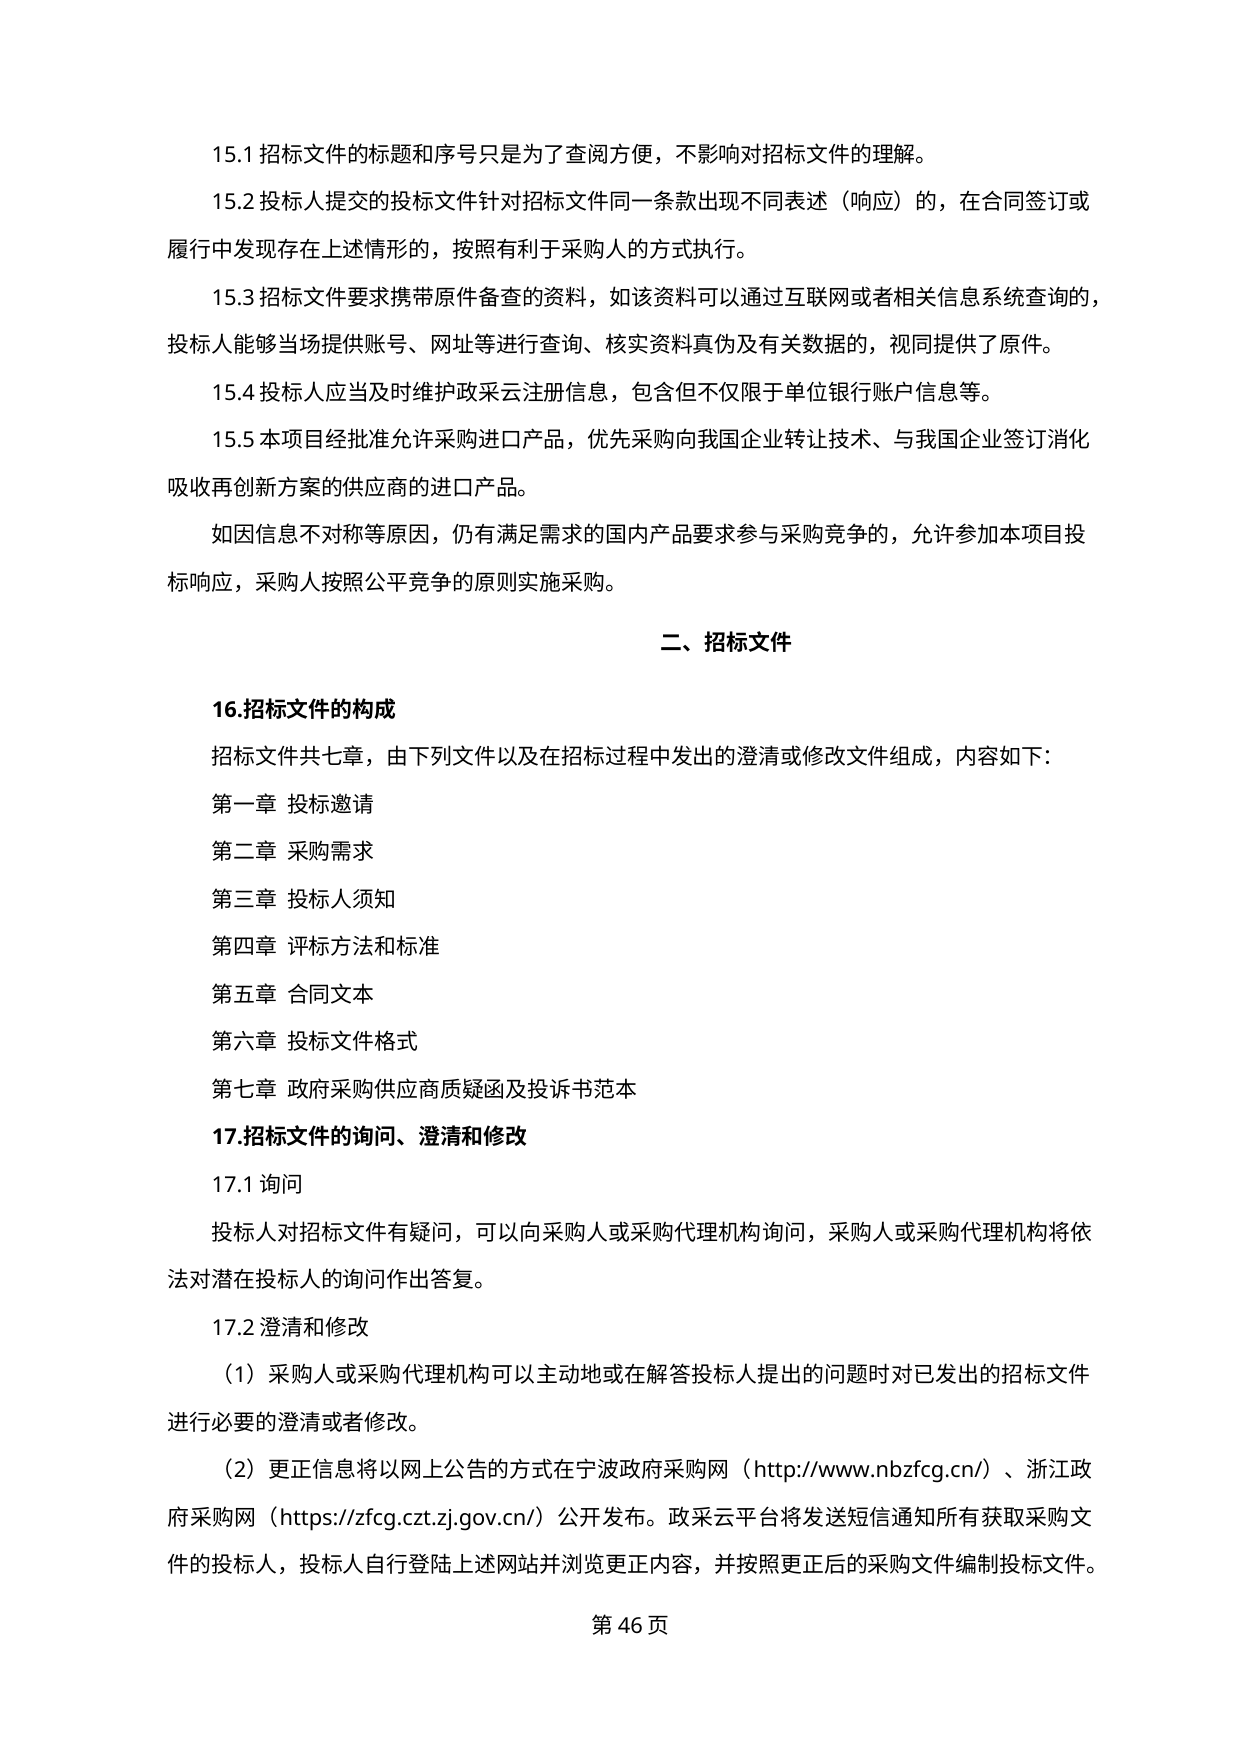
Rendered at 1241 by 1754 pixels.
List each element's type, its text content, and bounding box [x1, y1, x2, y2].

text （2）更正信息将以网上公告的方式在宁波政府采购网（http://www.nbzfcg.cn/）、浙江政府采购网（https://zfcg.czt.zj.gov.cn/）公开发布。政采云平台将发送短信通知所有获取采购文件的投标人，投标人自行登陆上述网站并浏览更正内容，并按照更正后的采购文件编制投标文件。 [168, 1452, 1093, 1579]
text 第二章 采购需求 [168, 834, 1093, 866]
text 第六章 投标文件格式 [168, 1024, 1093, 1056]
text 投标人对招标文件有疑问，可以向采购人或采购代理机构询问，采购人或采购代理机构将依法对潜在投标人的询问作出答复。 [168, 1214, 1093, 1294]
text 15.1招标文件的标题和序号只是为了查阅方便，不影响对招标文件的理解。 [168, 137, 1093, 168]
text 15.4投标人应当及时维护政采云注册信息，包含但不仅限于单位银行账户信息等。 [168, 374, 1093, 406]
text 15.2投标人提交的投标文件针对招标文件同一条款出现不同表述（响应）的，在合同签订或履行中发现存在上述情形的，按照有利于采购人的方式执行。 [168, 184, 1093, 264]
text 第三章 投标人须知 [168, 882, 1093, 913]
text 第四章 评标方法和标准 [168, 929, 1093, 961]
text 二、招标文件 [315, 625, 1093, 656]
text 如因信息不对称等原因，仍有满足需求的国内产品要求参与采购竞争的，允许参加本项目投标响应，采购人按照公平竞争的原则实施采购。 [168, 517, 1093, 596]
list 17.招标文件的询问、澄清和修改 [168, 1119, 1093, 1151]
text 17.1询问 [168, 1167, 1093, 1199]
text 招标文件共七章，由下列文件以及在招标过程中发出的澄清或修改文件组成，内容如下： [168, 739, 1093, 771]
text 15.3招标文件要求携带原件备查的资料，如该资料可以通过互联网或者相关信息系统查询的，投标人能够当场提供账号、网址等进行查询、核实资料真伪及有关数据的，视同提供了原件。 [168, 279, 1093, 359]
text （1）采购人或采购代理机构可以主动地或在解答投标人提出的问题时对已发出的招标文件进行必要的澄清或者修改。 [168, 1357, 1093, 1436]
text 17.2澄清和修改 [168, 1309, 1093, 1341]
text 第七章 政府采购供应商质疑函及投诉书范本 [168, 1072, 1093, 1103]
text 16.招标文件的构成 [168, 692, 1093, 723]
text 第一章 投标邀请 [168, 787, 1093, 818]
text 15.5本项目经批准允许采购进口产品，优先采购向我国企业转让技术、与我国企业签订消化吸收再创新方案的供应商的进口产品。 [168, 422, 1093, 501]
text 第五章 合同文本 [168, 977, 1093, 1008]
